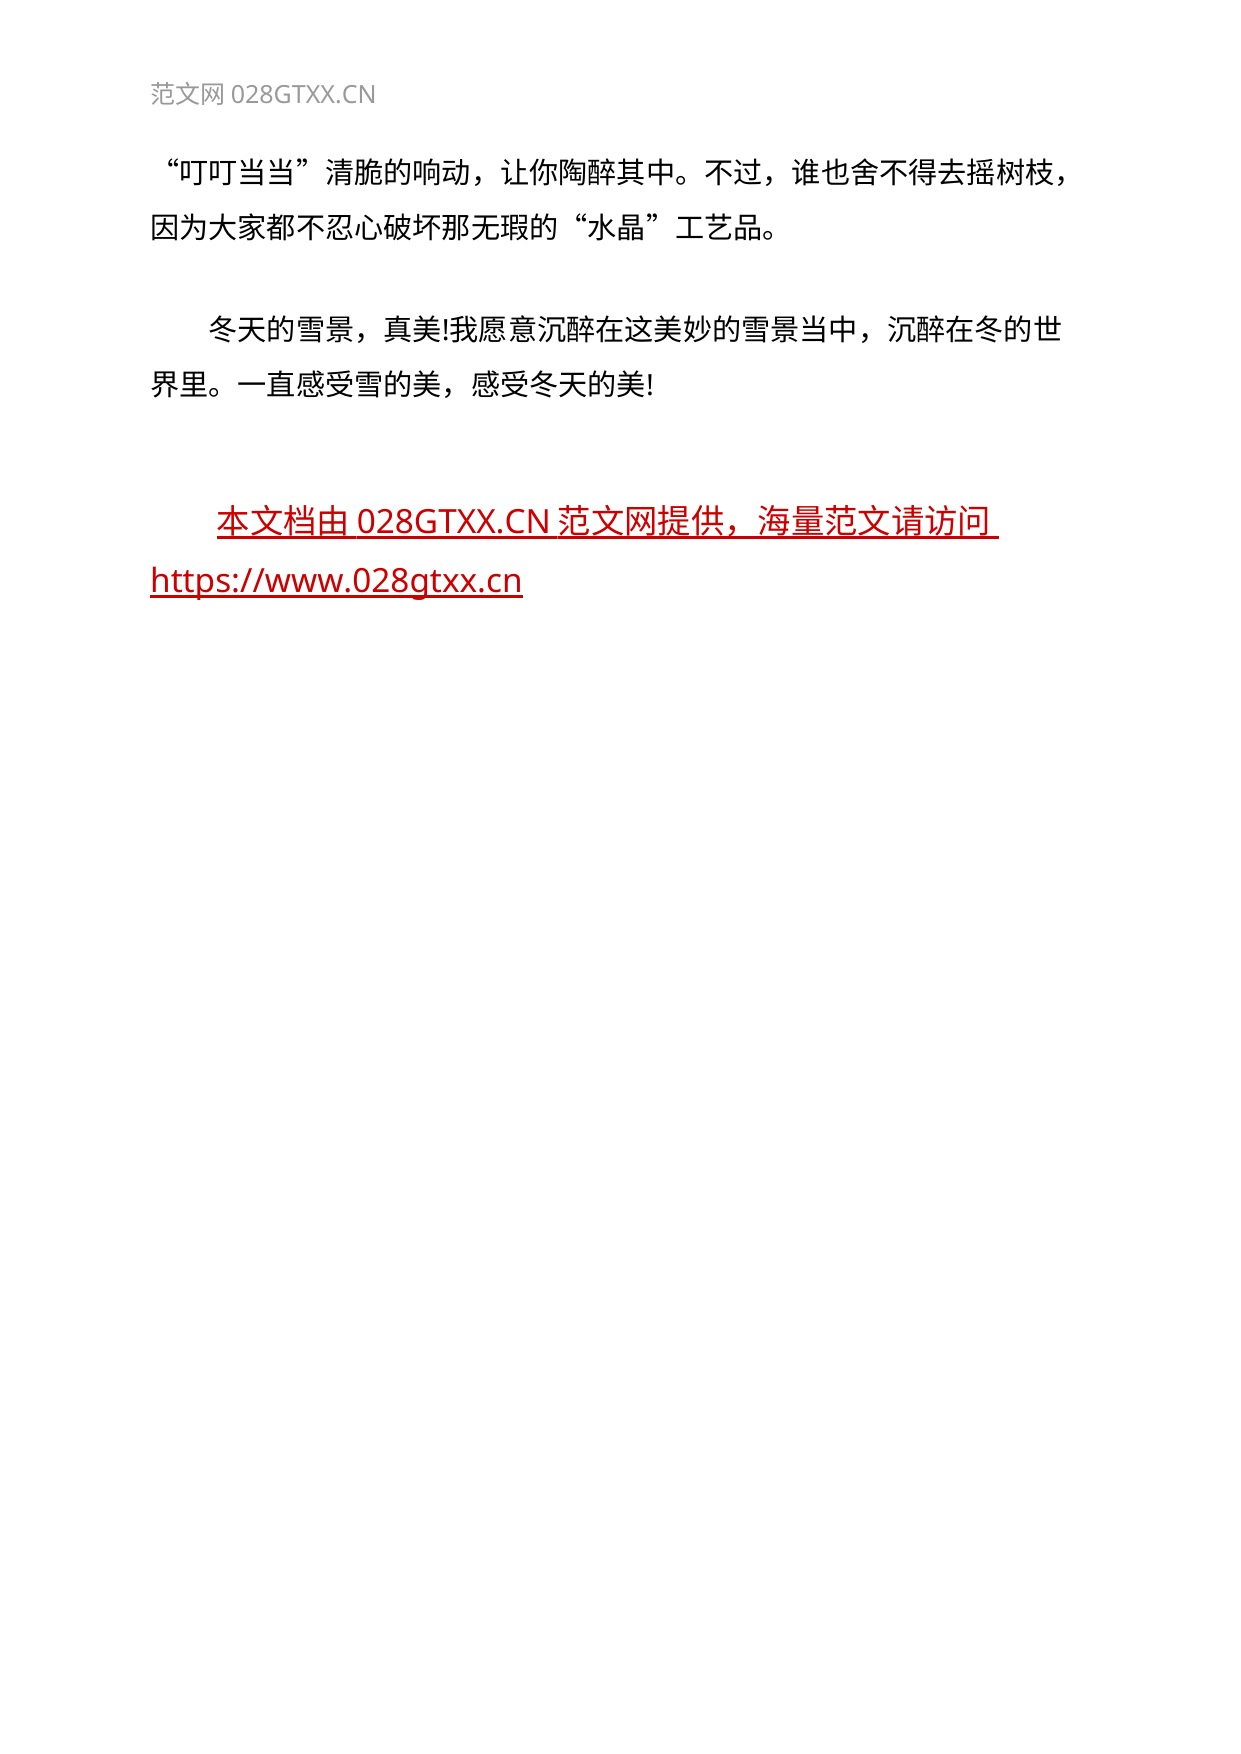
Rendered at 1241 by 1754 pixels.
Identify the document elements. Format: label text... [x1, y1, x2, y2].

text 冬天的雪景，真美!我愿意沉醉在这美妙的雪景当中，沉醉在冬的世界里。一直感受雪的美，感受冬天的美! [150, 307, 1090, 404]
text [150, 150, 1090, 247]
text 本文档由028GTXX.CN范文网提供，海量范文请访问 https://www.028gtxx.cn [150, 495, 1090, 602]
